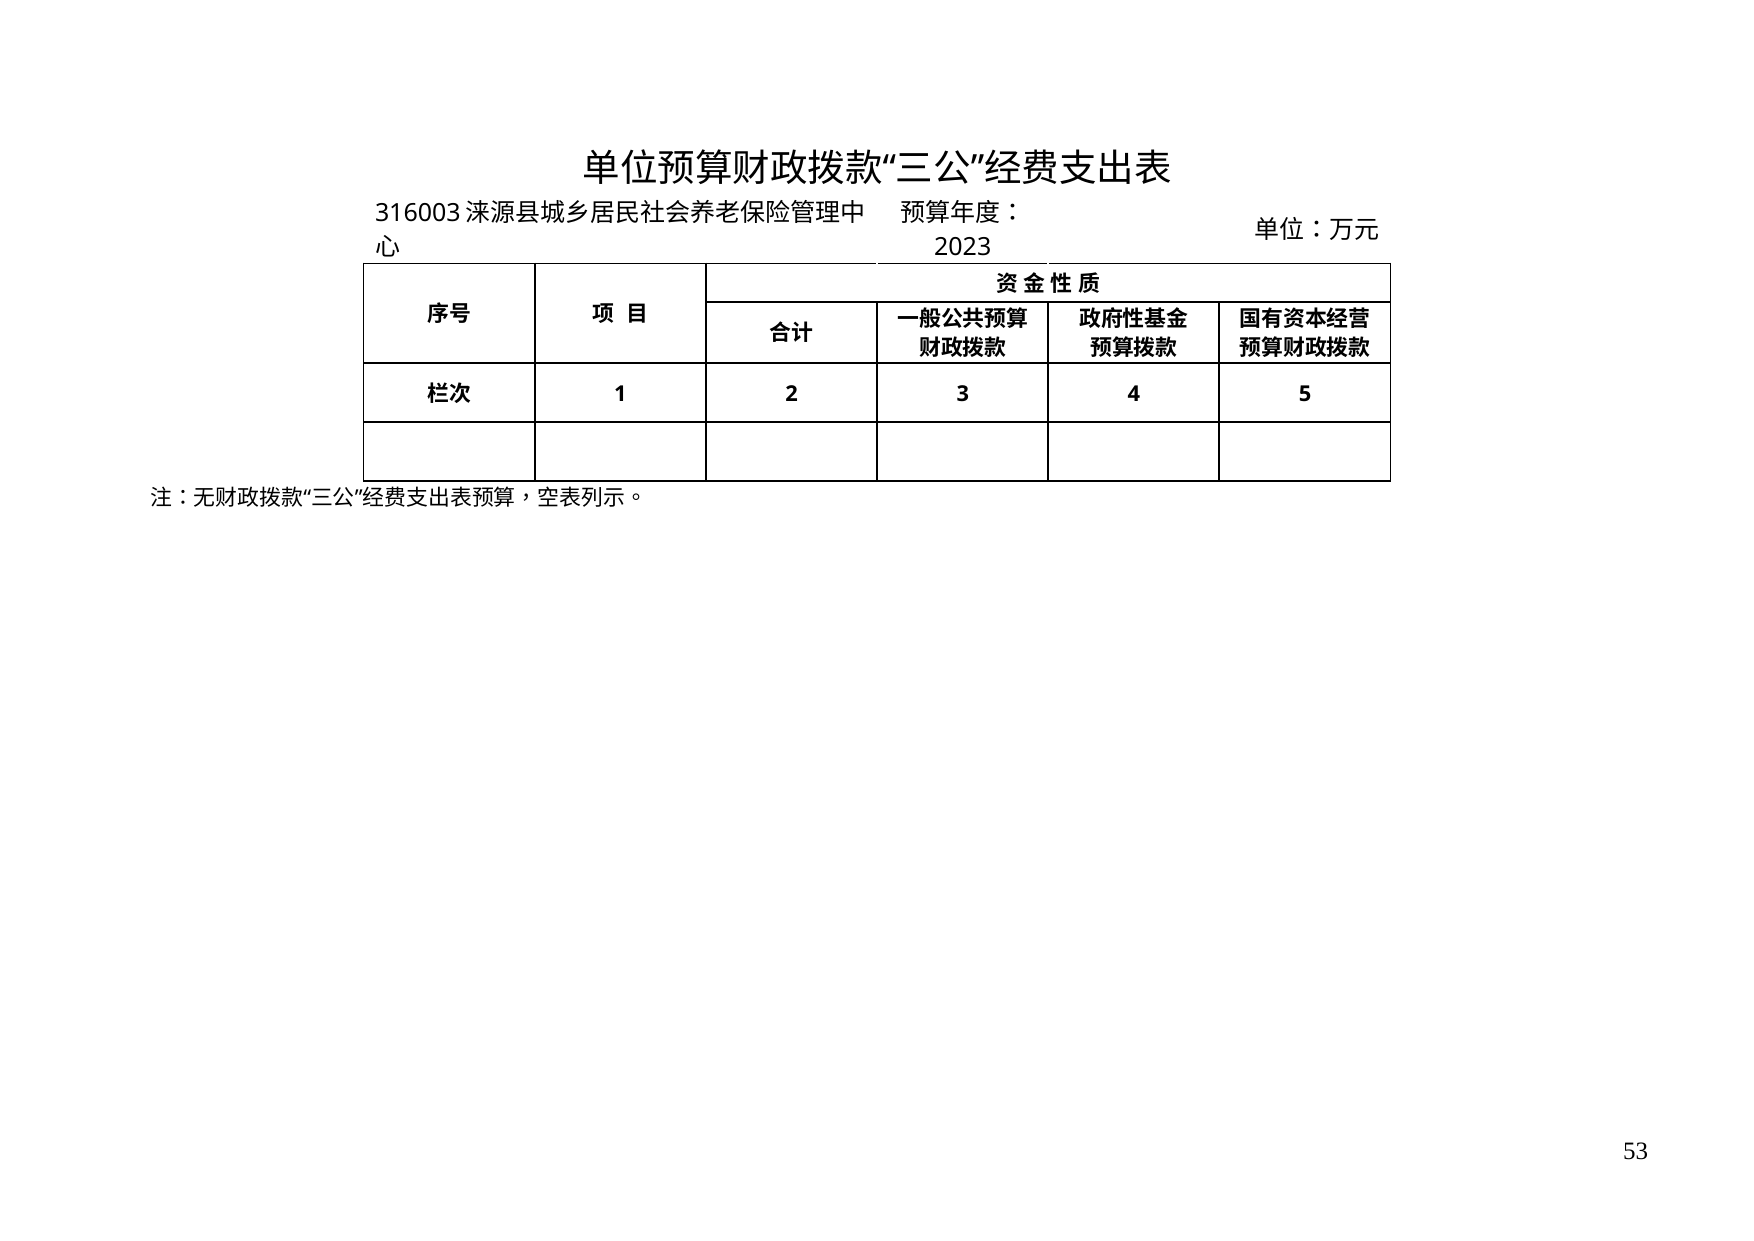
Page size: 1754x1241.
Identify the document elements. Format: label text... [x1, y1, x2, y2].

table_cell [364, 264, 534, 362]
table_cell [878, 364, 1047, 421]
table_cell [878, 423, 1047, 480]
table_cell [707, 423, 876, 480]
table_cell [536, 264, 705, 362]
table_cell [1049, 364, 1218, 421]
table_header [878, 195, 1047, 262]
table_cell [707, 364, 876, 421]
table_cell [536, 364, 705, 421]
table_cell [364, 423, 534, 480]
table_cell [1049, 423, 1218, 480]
text 注：无财政拨款“三公”经费支出表预算，空表列示。 [106, 482, 1648, 512]
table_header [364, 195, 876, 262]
text 单位预算财政拨款“三公”经费支出表 [106, 142, 1648, 193]
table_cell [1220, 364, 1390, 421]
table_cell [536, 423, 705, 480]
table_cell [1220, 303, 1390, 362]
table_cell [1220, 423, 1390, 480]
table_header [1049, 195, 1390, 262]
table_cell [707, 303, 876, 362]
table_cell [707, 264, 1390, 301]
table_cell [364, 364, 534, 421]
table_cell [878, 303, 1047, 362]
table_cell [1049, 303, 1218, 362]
